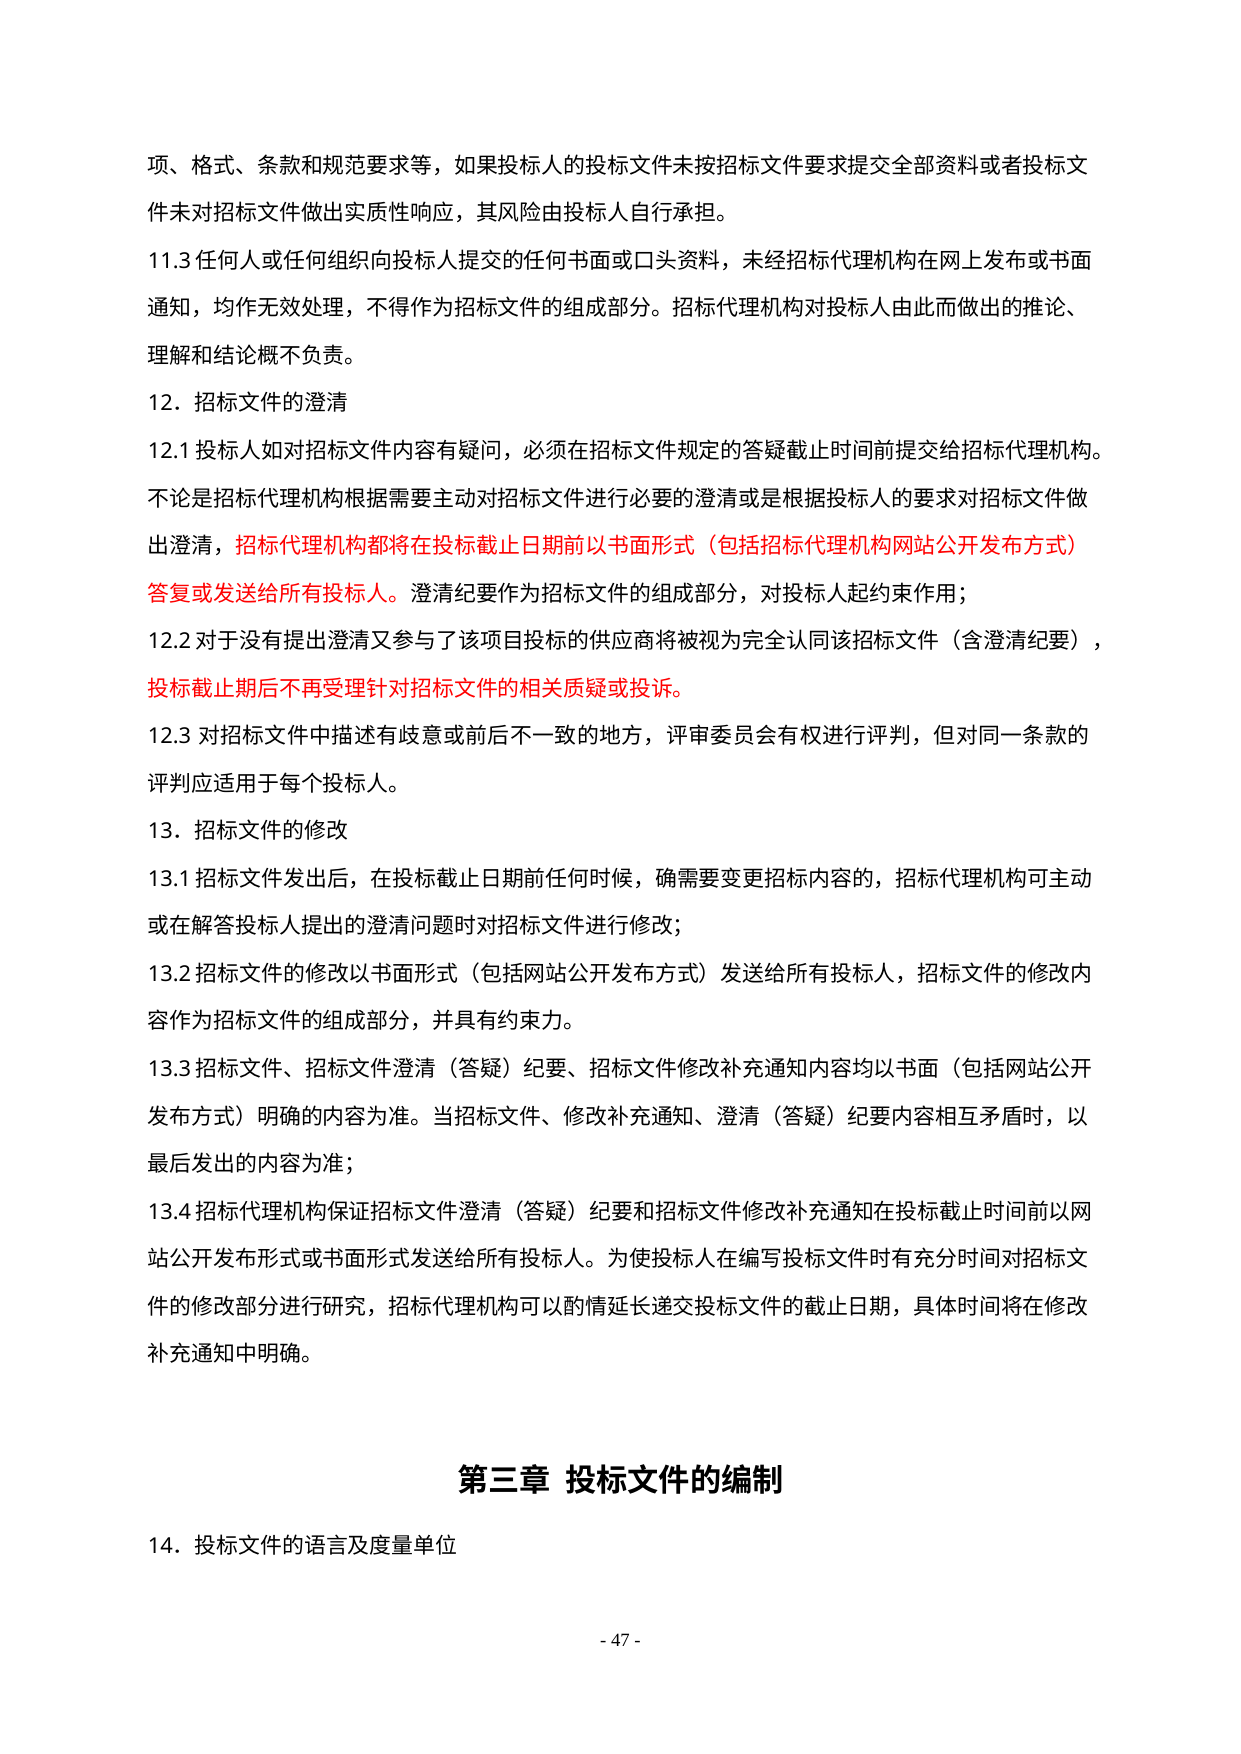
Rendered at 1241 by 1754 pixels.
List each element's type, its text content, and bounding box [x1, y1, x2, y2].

text 12.2对于没有提出澄清又参与了该项目投标的供应商将被视为完全认同该招标文件（含澄清纪要），投标截止期后不再受理针对招标文件的相关质疑或投诉。 [148, 623, 1092, 702]
subtitle 第三章 投标文件的编制 [148, 1456, 1092, 1501]
text 12．招标文件的澄清 [148, 385, 1092, 417]
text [148, 148, 1092, 227]
text 13.3招标文件、招标文件澄清（答疑）纪要、招标文件修改补充通知内容均以书面（包括网站公开发布方式）明确的内容为准。当招标文件、修改补充通知、澄清（答疑）纪要内容相互矛盾时，以最后发出的内容为准； [148, 1051, 1092, 1178]
text 13.1招标文件发出后，在投标截止日期前任何时候，确需要变更招标内容的，招标代理机构可主动或在解答投标人提出的澄清问题时对招标文件进行修改； [148, 861, 1092, 940]
text 13．招标文件的修改 [148, 813, 1092, 845]
text 11.3任何人或任何组织向投标人提交的任何书面或口头资料，未经招标代理机构在网上发布或书面通知，均作无效处理，不得作为招标文件的组成部分。招标代理机构对投标人由此而做出的推论、理解和结论概不负责。 [148, 243, 1092, 369]
text 12.3 对招标文件中描述有歧意或前后不一致的地方，评审委员会有权进行评判，但对同一条款的评判应适用于每个投标人。 [148, 718, 1092, 797]
text 14．投标文件的语言及度量单位 [148, 1528, 1092, 1559]
text 13.2招标文件的修改以书面形式（包括网站公开发布方式）发送给所有投标人，招标文件的修改内容作为招标文件的组成部分，并具有约束力。 [148, 956, 1092, 1035]
text 13.4招标代理机构保证招标文件澄清（答疑）纪要和招标文件修改补充通知在投标截止时间前以网站公开发布形式或书面形式发送给所有投标人。为使投标人在编写投标文件时有充分时间对招标文件的修改部分进行研究，招标代理机构可以酌情延长递交投标文件的截止日期，具体时间将在修改补充通知中明确。 [148, 1194, 1092, 1368]
text 12.1投标人如对招标文件内容有疑问，必须在招标文件规定的答疑截止时间前提交给招标代理机构。不论是招标代理机构根据需要主动对招标文件进行必要的澄清或是根据投标人的要求对招标文件做出澄清，招标代理机构都将在投标截止日期前以书面形式（包括招标代理机构网站公开发布方式）答复或发送给所有投标人。澄清纪要作为招标文件的组成部分，对投标人起约束作用； [148, 433, 1092, 607]
